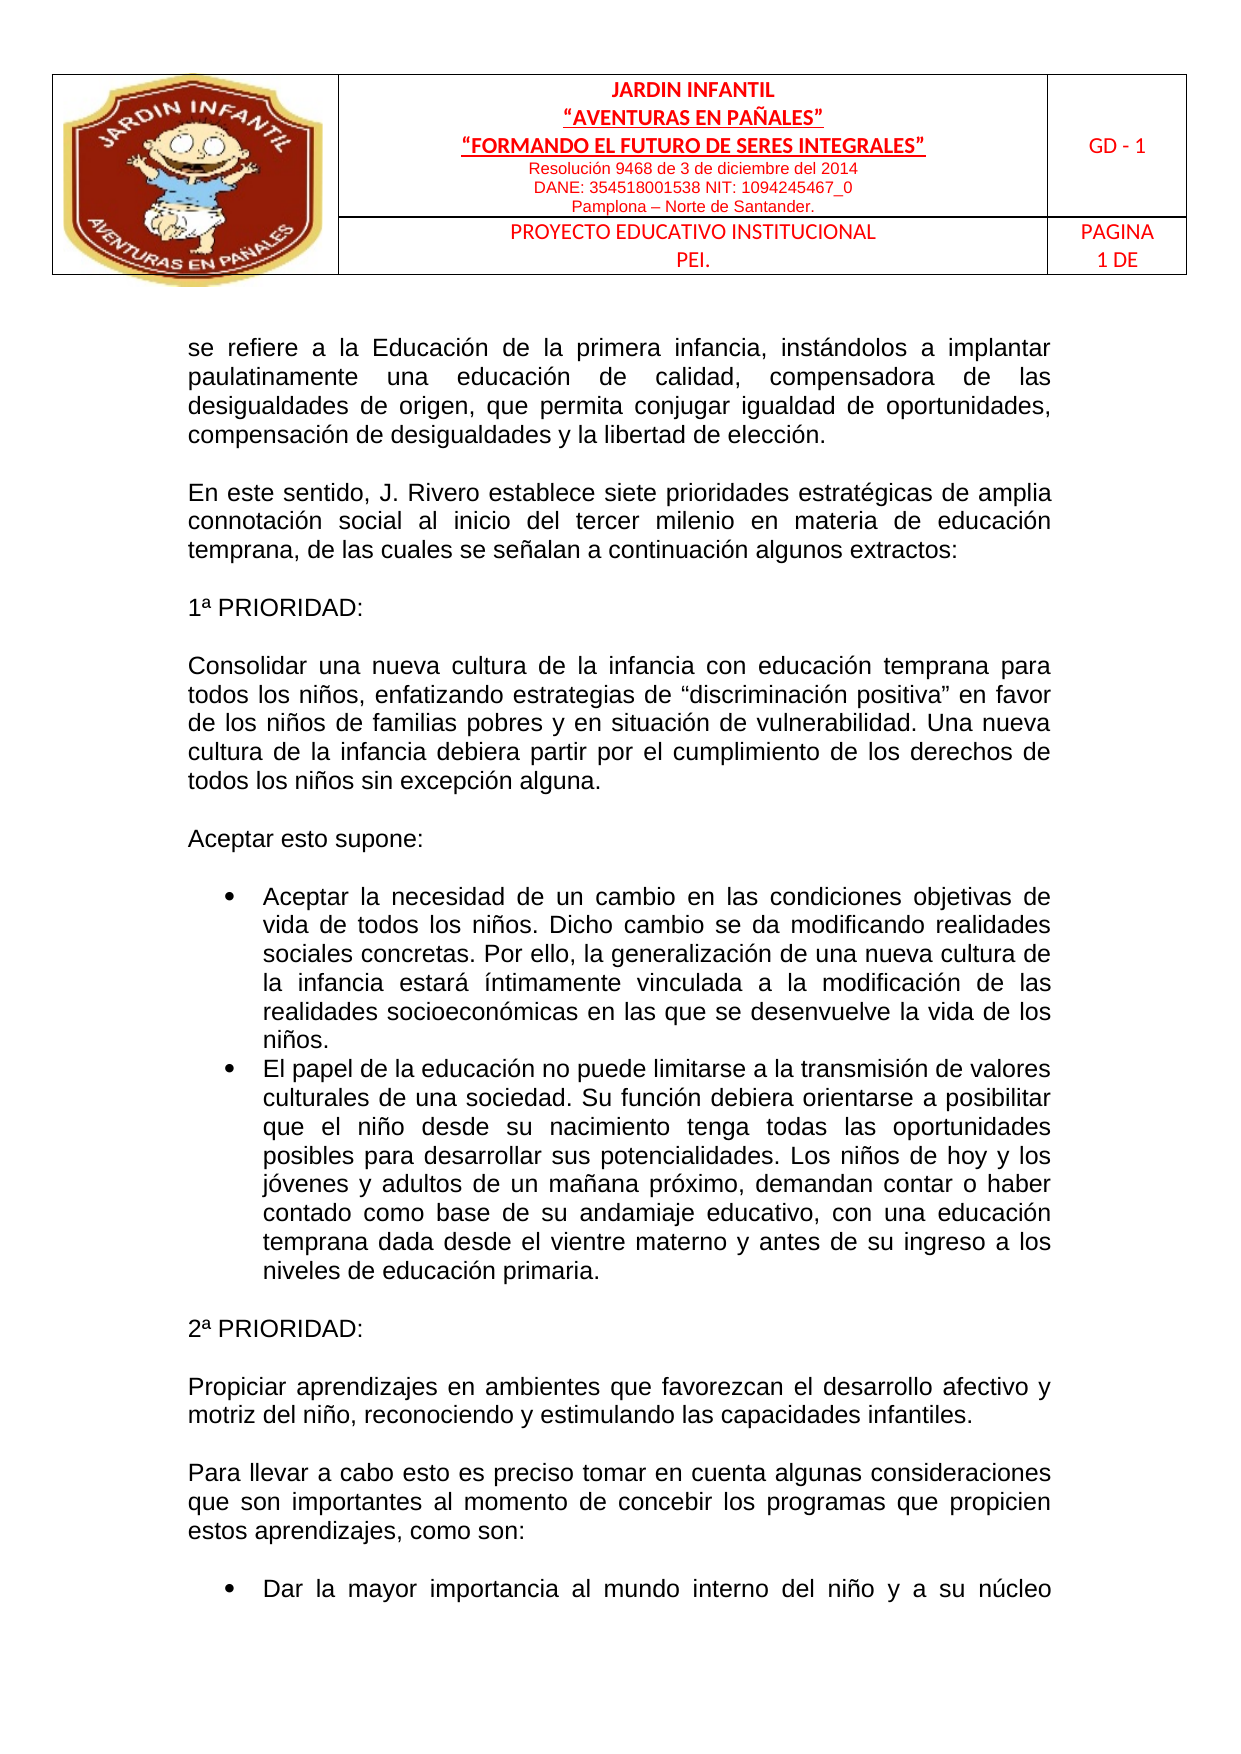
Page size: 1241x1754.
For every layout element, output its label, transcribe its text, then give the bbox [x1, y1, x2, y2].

picture [63, 275, 323, 287]
picture [63, 75, 323, 274]
